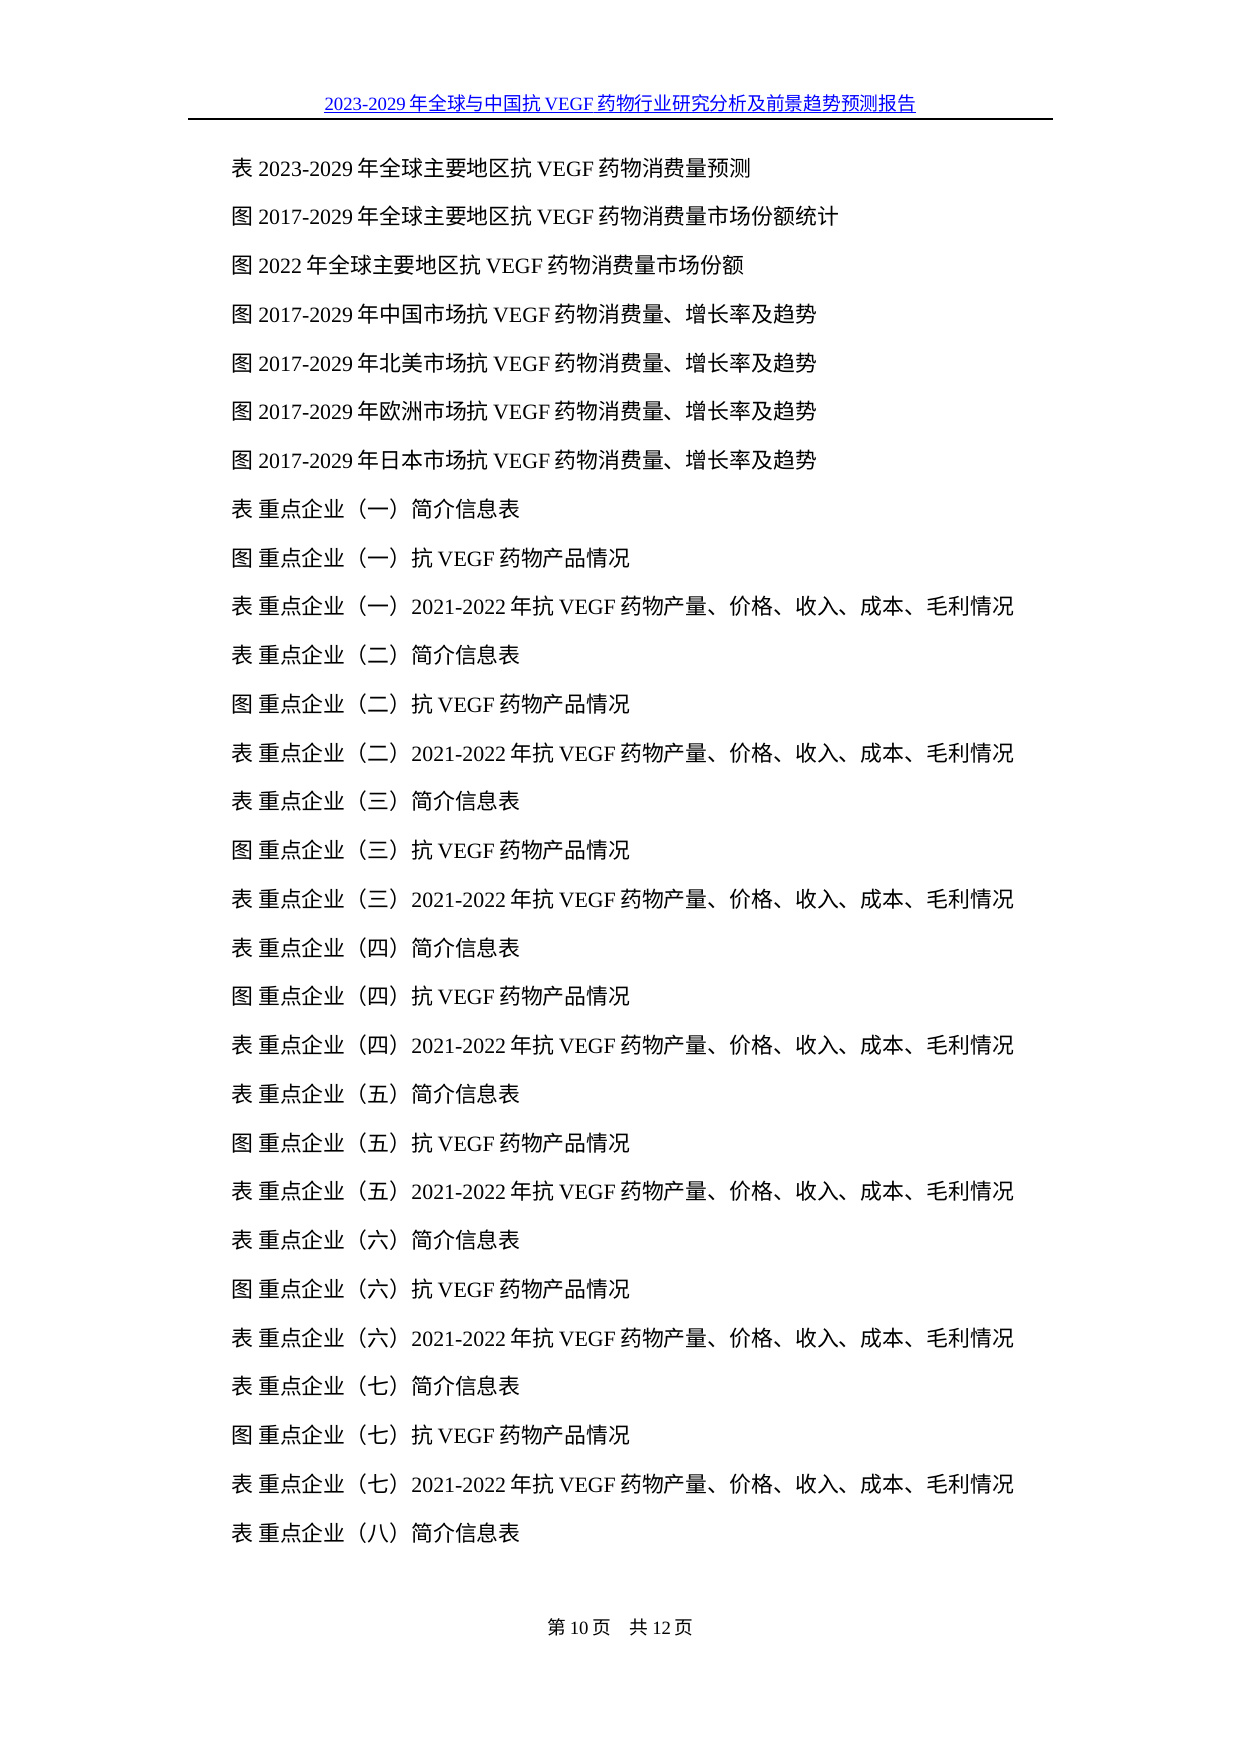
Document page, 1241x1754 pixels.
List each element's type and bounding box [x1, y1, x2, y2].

text [187, 150, 1053, 1548]
